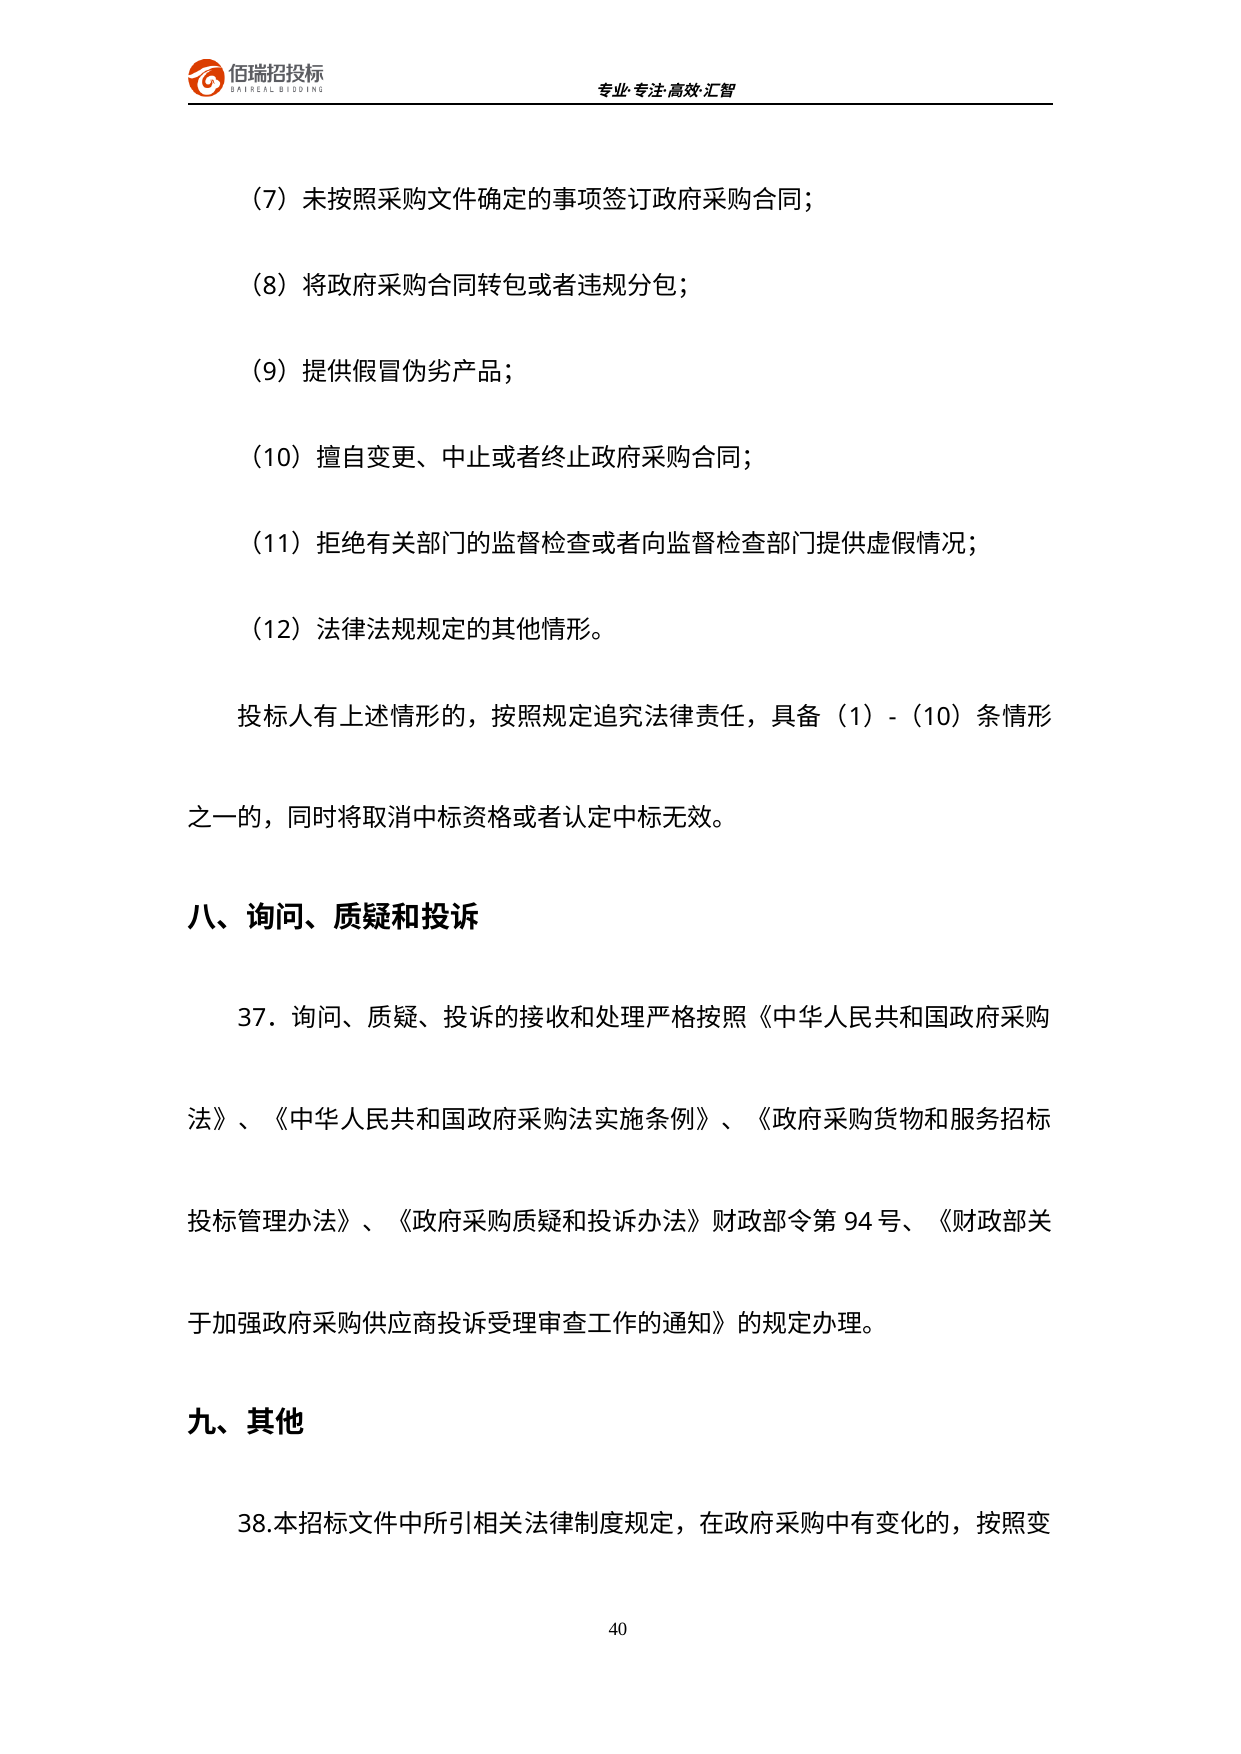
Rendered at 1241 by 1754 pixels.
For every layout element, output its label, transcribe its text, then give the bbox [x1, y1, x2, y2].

text （10）擅自变更、中止或者终止政府采购合同； [187, 422, 1053, 490]
text （12）法律法规规定的其他情形。 [187, 594, 1053, 662]
text （7）未按照采购文件确定的事项签订政府采购合同； [187, 164, 1053, 232]
text 37．询问、质疑、投诉的接收和处理严格按照《中华人民共和国政府采购法》、《中华人民共和国政府采购法实施条例》、《政府采购货物和服务招标投标管理办法》、《政府采购质疑和投诉办法》财政部令第94号、《财政部关于加强政府采购供应商投诉受理审查工作的通知》的规定办理。 [187, 982, 1053, 1356]
subtitle 九、其他 [187, 1386, 1053, 1454]
subtitle 八、询问、质疑和投诉 [187, 881, 1053, 948]
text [187, 1488, 1053, 1556]
text （8）将政府采购合同转包或者违规分包； [187, 250, 1053, 318]
text （9）提供假冒伪劣产品； [187, 336, 1053, 404]
text 投标人有上述情形的，按照规定追究法律责任，具备（1）-（10）条情形之一的，同时将取消中标资格或者认定中标无效。 [187, 680, 1053, 850]
picture [187, 59, 324, 97]
text （11）拒绝有关部门的监督检查或者向监督检查部门提供虚假情况； [187, 508, 1053, 576]
